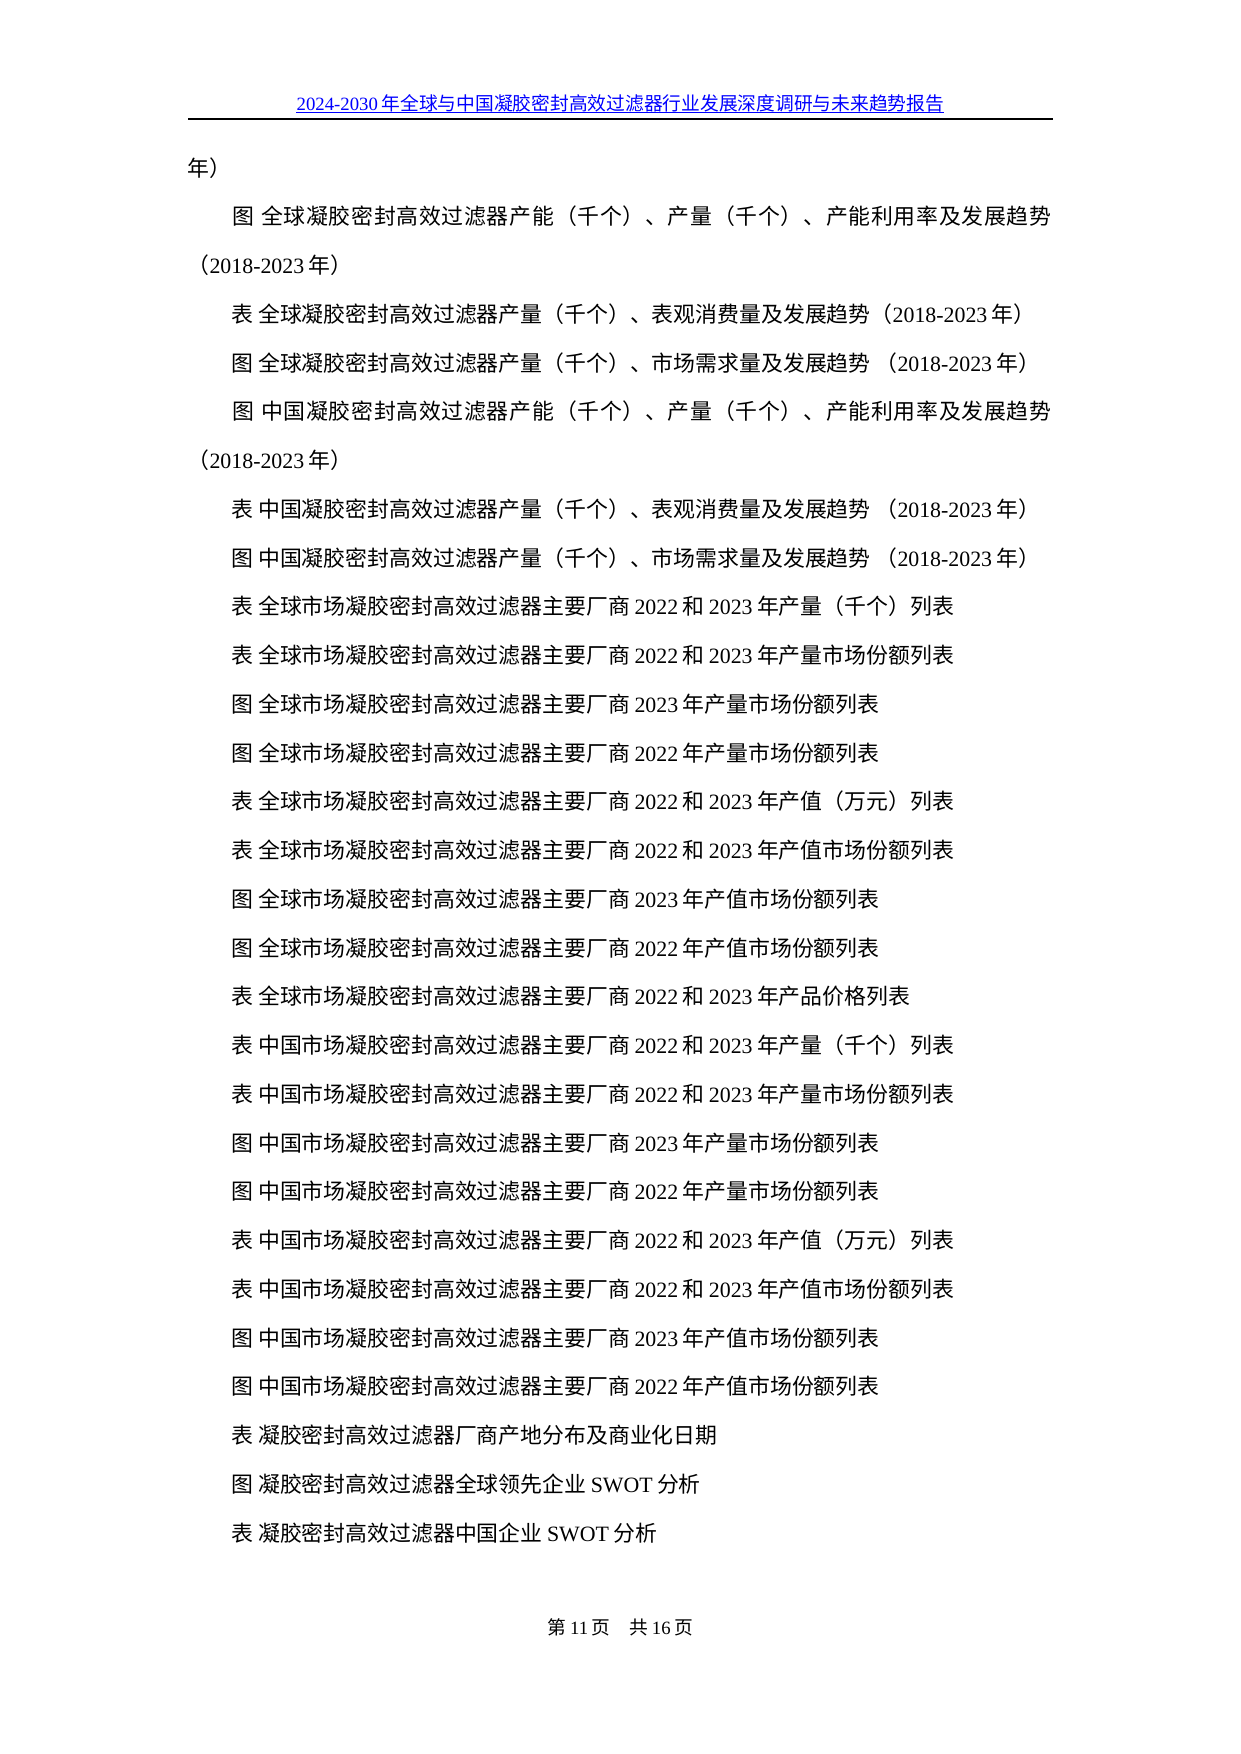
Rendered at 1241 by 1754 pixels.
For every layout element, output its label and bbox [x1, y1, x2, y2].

text [187, 150, 1053, 1548]
